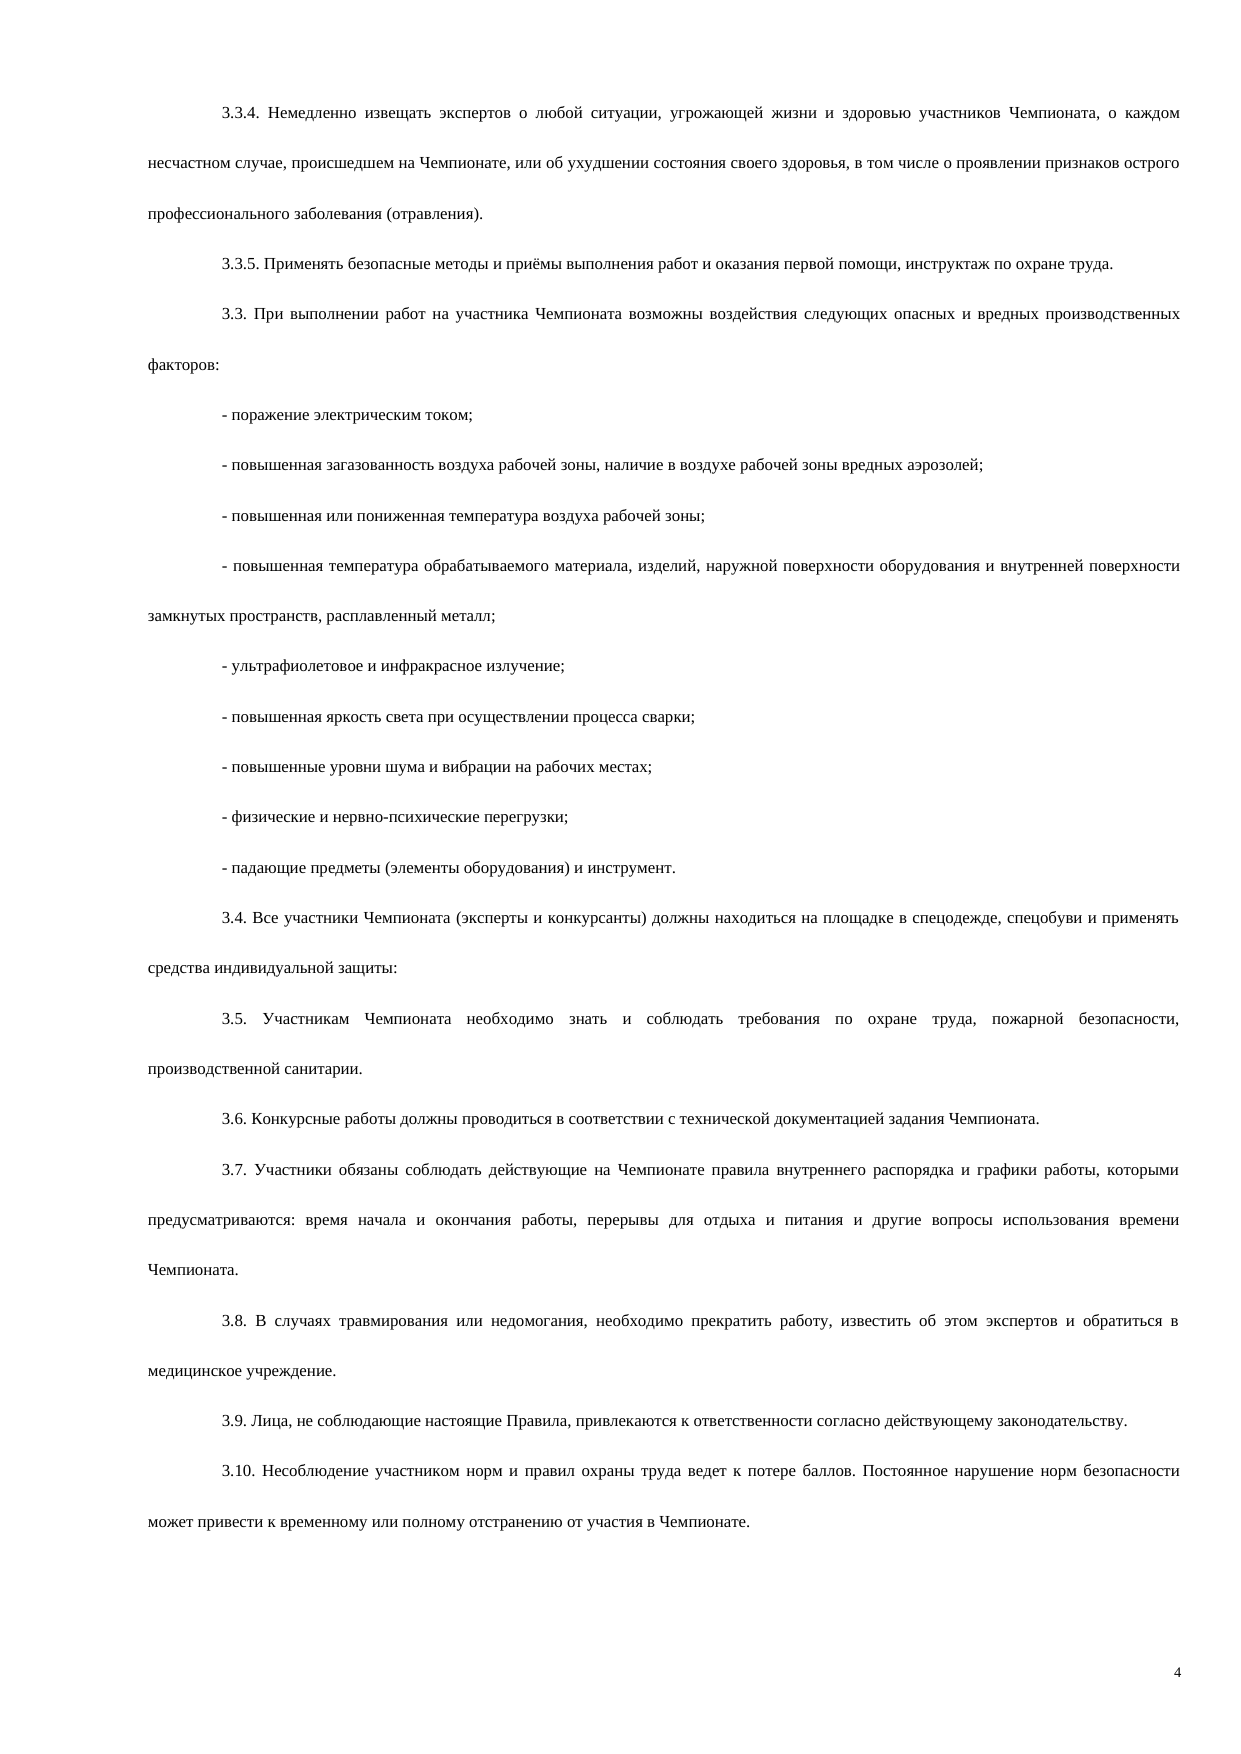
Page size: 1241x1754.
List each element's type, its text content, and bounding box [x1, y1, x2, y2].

text - ультрафиолетовое и инфракрасное излучение; [148, 642, 1181, 676]
text 3.6. Конкурсные работы должны проводиться в соответствии с технической документацией задания Чемпионата. [148, 1095, 1181, 1128]
text 3.10. Несоблюдение участником норм и правил охраны труда ведет к потере баллов. Постоянное нарушение норм безопасности может привести к временному или полному отстранению от участия в Чемпионате. [148, 1447, 1181, 1531]
text - повышенная яркость света при осуществлении процесса сварки; [148, 692, 1181, 726]
text 3.9. Лица, не соблюдающие настоящие Правила, привлекаются к ответственности согласно действующему законодательству. [148, 1397, 1181, 1430]
text - физические и нервно-психические перегрузки; [148, 793, 1181, 827]
text 3.4. Все участники Чемпионата (эксперты и конкурсанты) должны находиться на площадке в спецодежде, спецобуви и применять средства индивидуальной защиты: [148, 894, 1181, 977]
text 3.5. Участникам Чемпионата необходимо знать и соблюдать требования по охране труда, пожарной безопасности, производственной санитарии. [148, 994, 1181, 1078]
text - повышенная загазованность воздуха рабочей зоны, наличие в воздухе рабочей зоны вредных аэрозолей; [148, 441, 1181, 474]
text - повышенная или пониженная температура воздуха рабочей зоны; [148, 491, 1181, 525]
text 3.3. При выполнении работ на участника Чемпионата возможны воздействия следующих опасных и вредных производственных факторов: [148, 290, 1181, 374]
text 3.8. В случаях травмирования или недомогания, необходимо прекратить работу, известить об этом экспертов и обратиться в медицинское учреждение. [148, 1296, 1181, 1380]
text - повышенные уровни шума и вибрации на рабочих местах; [148, 743, 1181, 776]
text 3.3.5. Применять безопасные методы и приёмы выполнения работ и оказания первой помощи, инструктаж по охране труда. [148, 239, 1181, 273]
text 3.7. Участники обязаны соблюдать действующие на Чемпионате правила внутреннего распорядка и графики работы, которыми предусматриваются: время начала и окончания работы, перерывы для отдыха и питания и другие вопросы использования времени Чемпионата. [148, 1145, 1181, 1279]
text - поражение электрическим током; [148, 391, 1181, 424]
text 3.3.4. Немедленно извещать экспертов о любой ситуации, угрожающей жизни и здоровью участников Чемпионата, о каждом несчастном случае, происшедшем на Чемпионате, или об ухудшении состояния своего здоровья, в том числе о проявлении признаков острого профессионального заболевания (отравления). [148, 89, 1181, 223]
text - падающие предметы (элементы оборудования) и инструмент. [148, 843, 1181, 877]
text - повышенная температура обрабатываемого материала, изделий, наружной поверхности оборудования и внутренней поверхности замкнутых пространств, расплавленный металл; [148, 541, 1181, 625]
